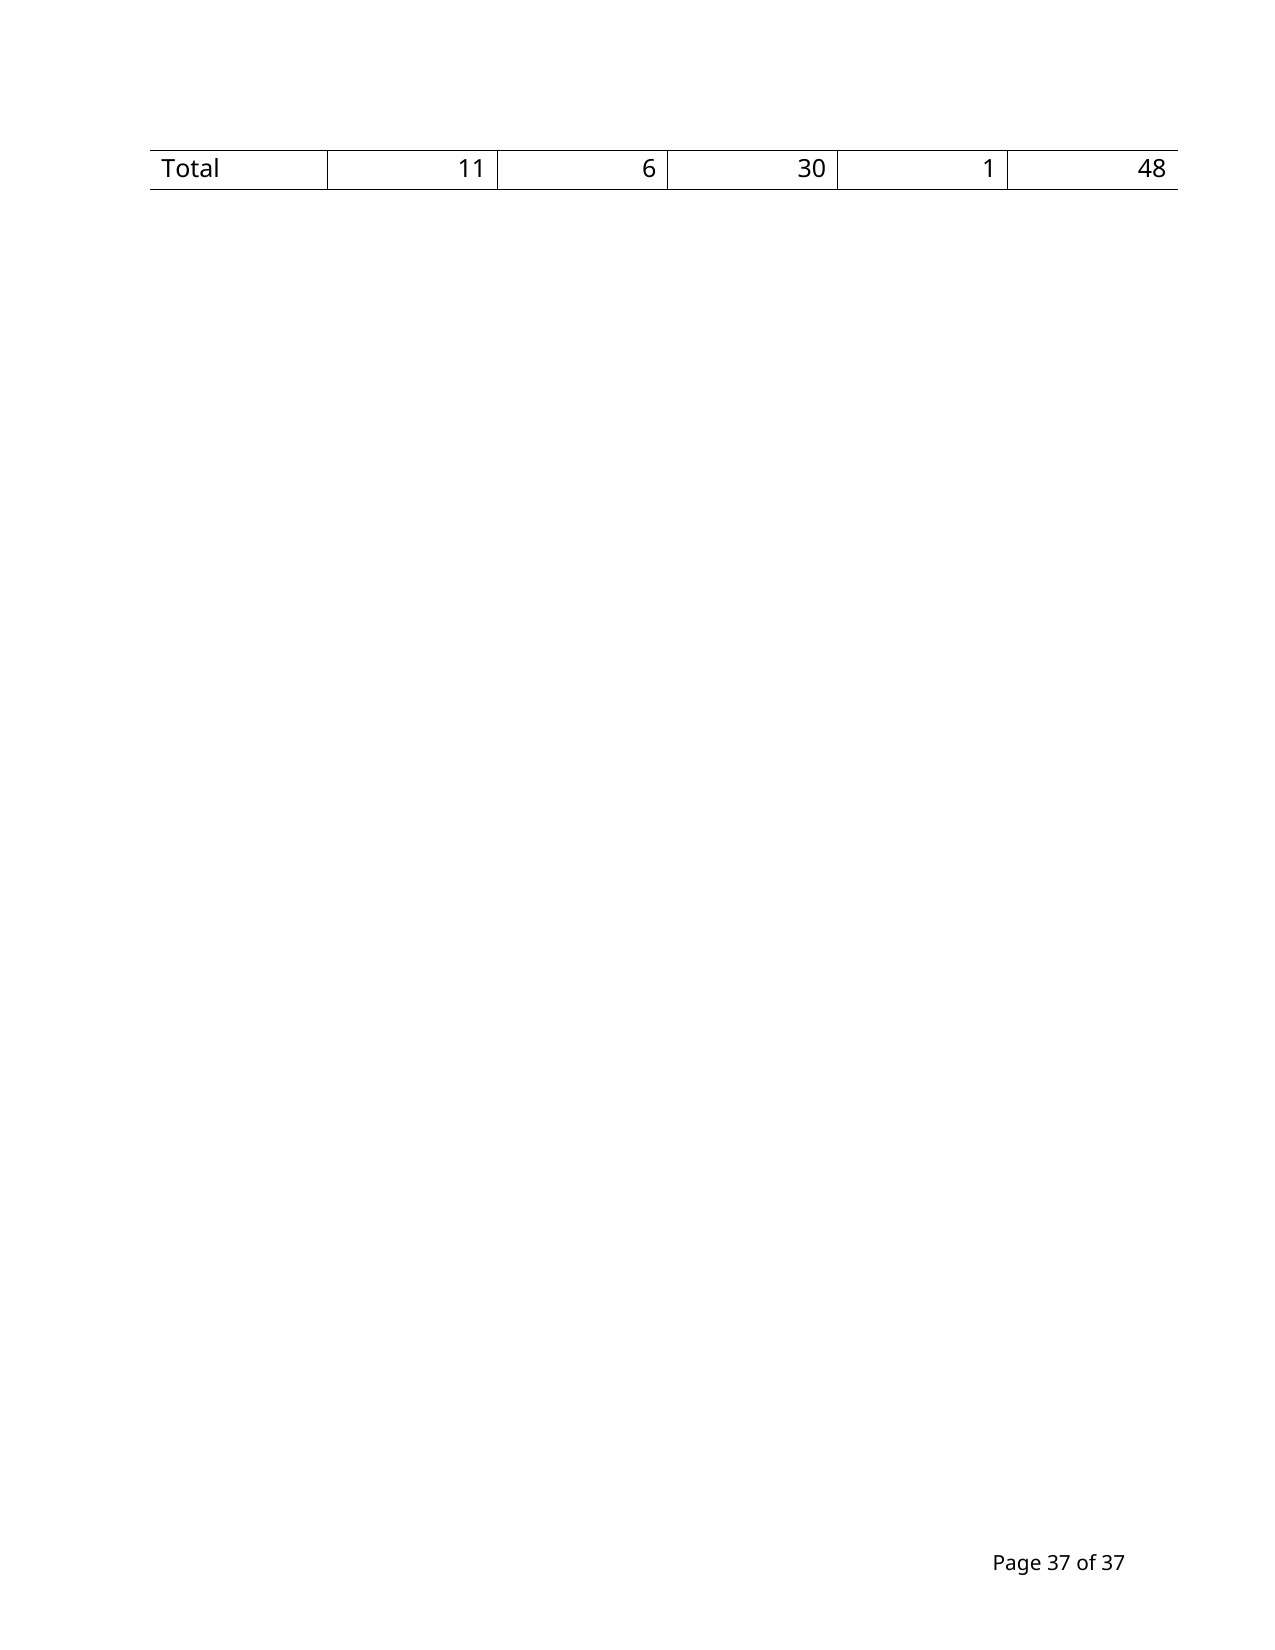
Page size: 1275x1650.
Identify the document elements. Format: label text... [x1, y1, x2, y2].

table_cell 1 [838, 151, 1007, 189]
table_cell 48 [1008, 151, 1177, 189]
table_cell 30 [668, 151, 837, 189]
table_cell 6 [498, 151, 667, 189]
table_cell Total [150, 151, 327, 189]
table_cell 11 [328, 151, 497, 189]
